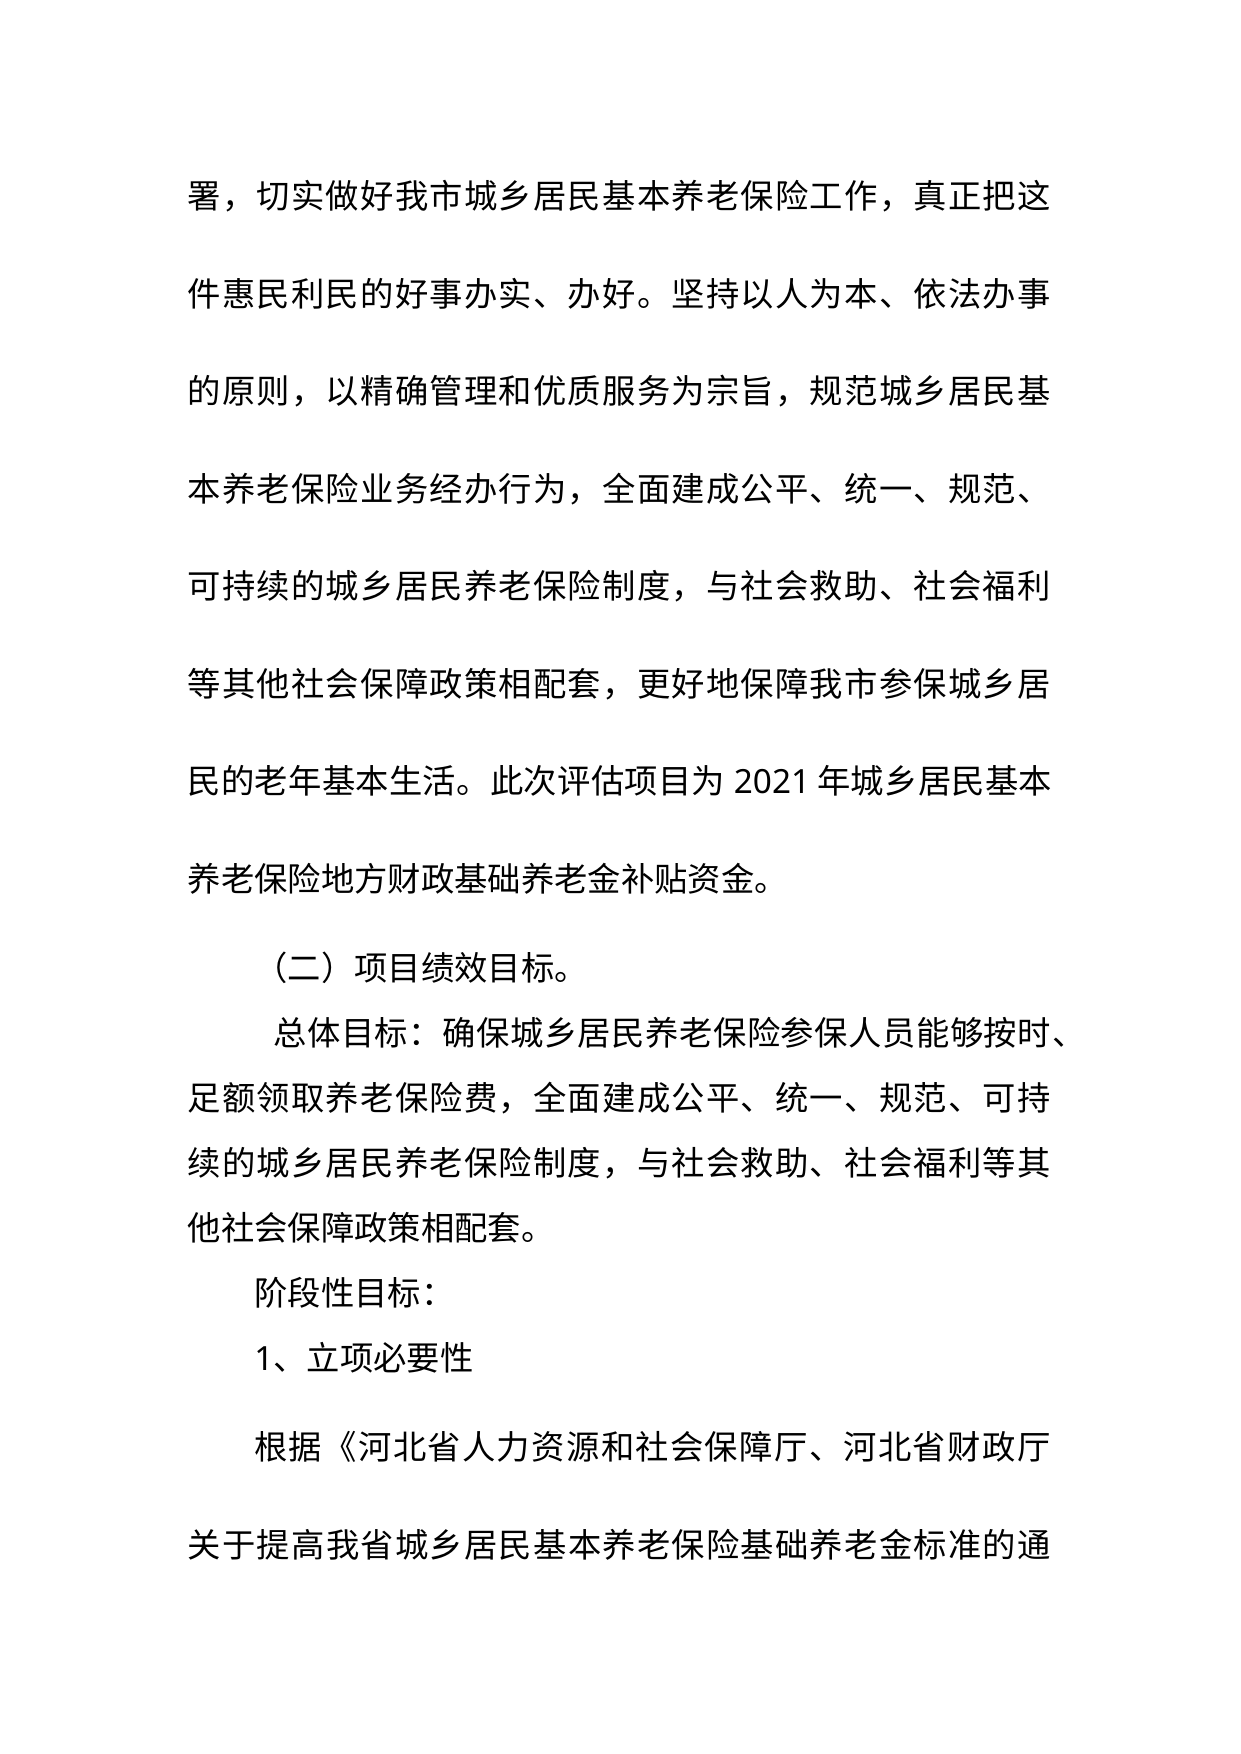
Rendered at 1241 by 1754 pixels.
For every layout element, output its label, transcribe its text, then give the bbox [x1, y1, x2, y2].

text （二）项目绩效目标。 [187, 933, 1053, 998]
text 阶段性目标： [187, 1258, 1053, 1323]
text 1、立项必要性 [187, 1323, 1053, 1388]
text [187, 162, 1053, 909]
text 总体目标：确保城乡居民养老保险参保人员能够按时、足额领取养老保险费，全面建成公平、统一、规范、可持续的城乡居民养老保险制度，与社会救助、社会福利等其他社会保障政策相配套。 [187, 998, 1053, 1258]
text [187, 1413, 1053, 1575]
